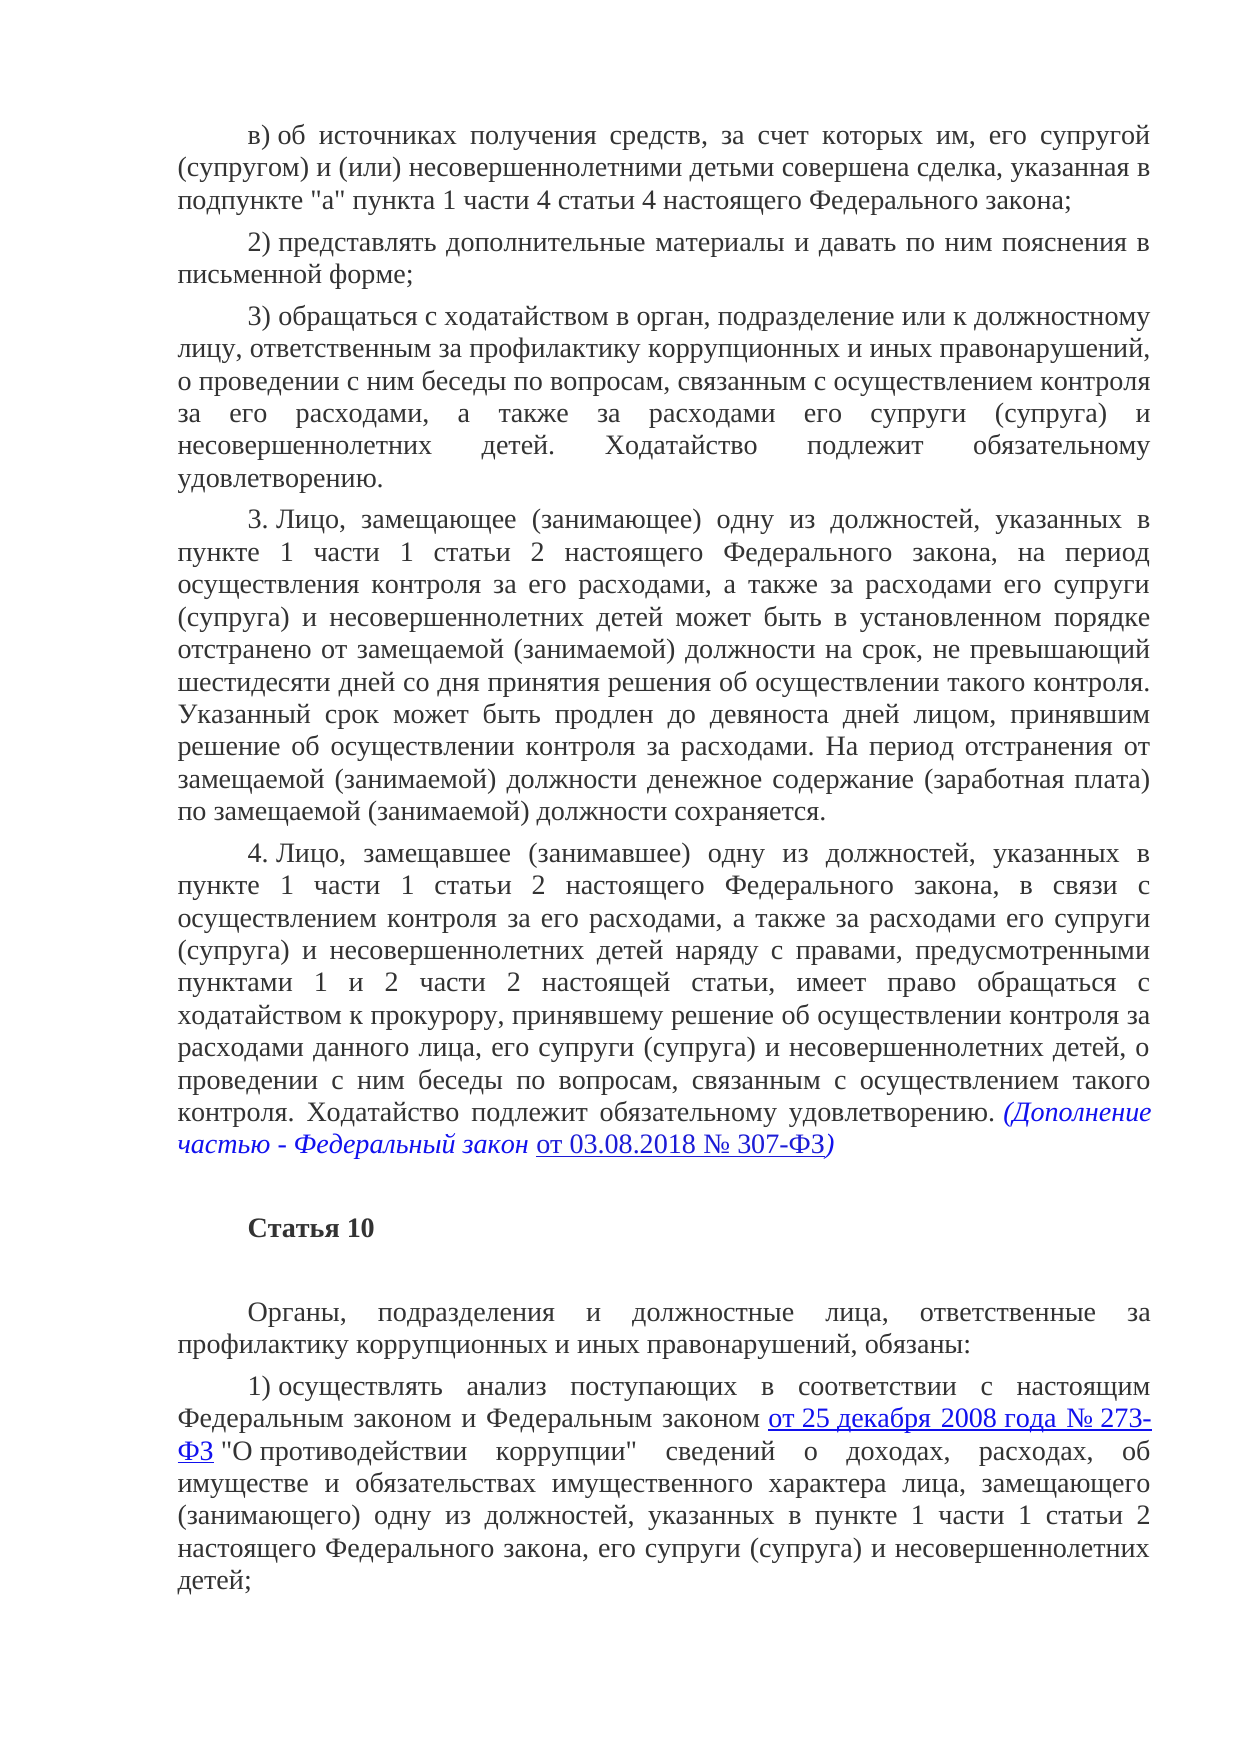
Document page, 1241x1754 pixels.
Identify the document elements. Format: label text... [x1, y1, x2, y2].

text 3) обращаться с ходатайством в орган, подразделение или к должностному лицу, ответственным за профилактику коррупционных и иных правонарушений, о проведении с ним беседы по вопросам, связанным с осуществлением контроля за его расходами, а также за расходами его супруги (супруга) и несовершеннолетних детей. Ходатайство подлежит обязательному удовлетворению. [177, 299, 1152, 493]
text 1) осуществлять анализ поступающих в соответствии с настоящим Федеральным законом и Федеральным законом от 25 декабря 2008 года № 273-ФЗ "О противодействии коррупции" сведений о доходах, расходах, об имуществе и обязательствах имущественного характера лица, замещающего (занимающего) одну из должностей, указанных в пункте 1 части 1 статьи 2 настоящего Федерального закона, его супруги (супруга) и несовершеннолетних детей; [177, 1369, 1152, 1596]
text 3. Лицо, замещающее (занимающее) одну из должностей, указанных в пункте 1 части 1 статьи 2 настоящего Федерального закона, на период осуществления контроля за его расходами, а также за расходами его супруги (супруга) и несовершеннолетних детей может быть в установленном порядке отстранено от замещаемой (занимаемой) должности на срок, не превышающий шестидесяти дней со дня принятия решения об осуществлении такого контроля. Указанный срок может быть продлен до девяноста дней лицом, принявшим решение об осуществлении контроля за расходами. На период отстранения от замещаемой (занимаемой) должности денежное содержание (заработная плата) по замещаемой (занимаемой) должности сохраняется. [177, 503, 1152, 827]
text Органы, подразделения и должностные лица, ответственные за профилактику коррупционных и иных правонарушений, обязаны: [177, 1294, 1152, 1359]
text 2) представлять дополнительные материалы и давать по ним пояснения в письменной форме; [177, 225, 1152, 289]
text 4. Лицо, замещавшее (занимавшее) одну из должностей, указанных в пункте 1 части 1 статьи 2 настоящего Федерального закона, в связи с осуществлением контроля за его расходами, а также за расходами его супруги (супруга) и несовершеннолетних детей наряду с правами, предусмотренными пунктами 1 и 2 части 2 настоящей статьи, имеет право обращаться с ходатайством к прокурору, принявшему решение об осуществлении контроля за расходами данного лица, его супруги (супруга) и несовершеннолетних детей, о проведении с ним беседы по вопросам, связанным с осуществлением такого контроля. Ходатайство подлежит обязательному удовлетворению. (Дополнение частью - Федеральный закон от 03.08.2018 № 307-ФЗ) [177, 836, 1152, 1160]
text в) об источниках получения средств, за счет которых им, его супругой (супругом) и (или) несовершеннолетними детьми совершена сделка, указанная в подпункте "а" пункта 1 части 4 статьи 4 настоящего Федерального закона; [177, 118, 1152, 215]
text Статья 10 [247, 1211, 1152, 1243]
